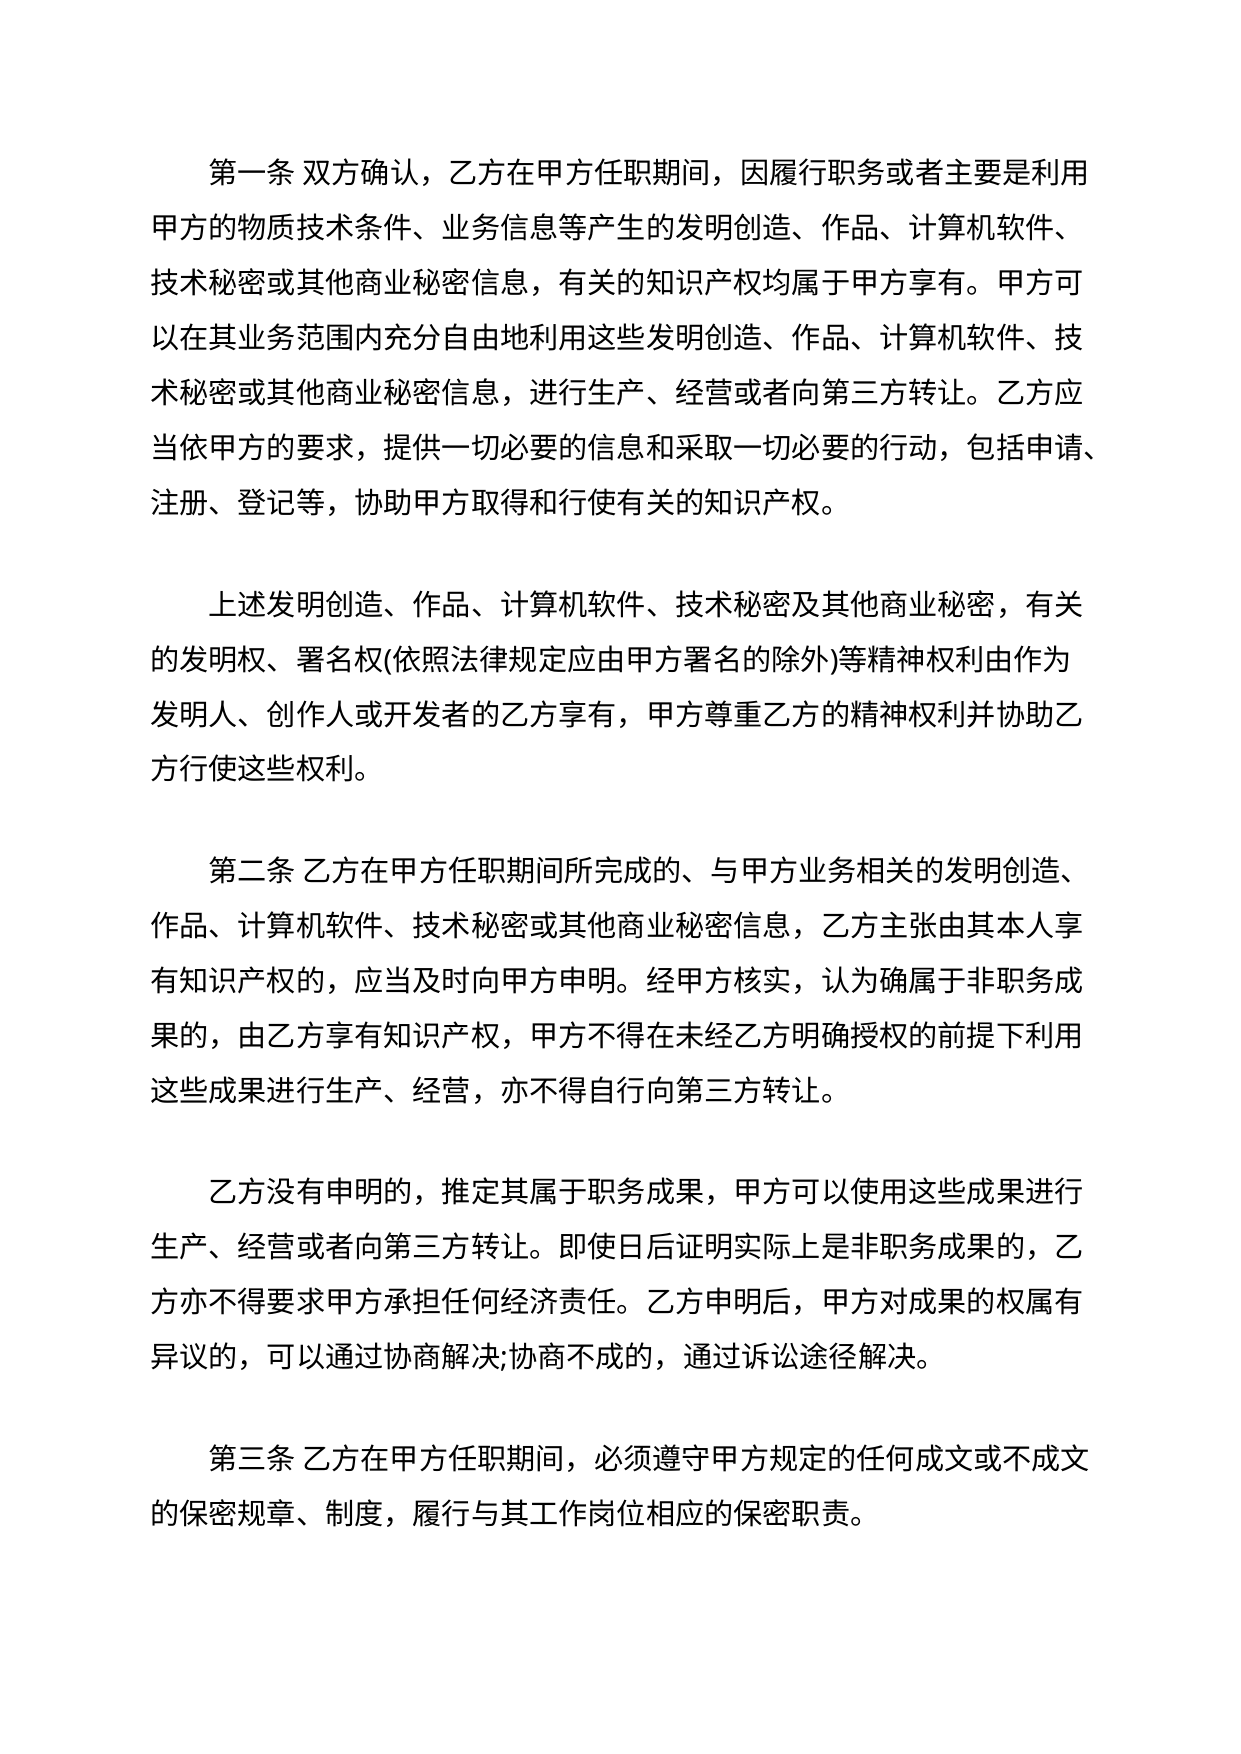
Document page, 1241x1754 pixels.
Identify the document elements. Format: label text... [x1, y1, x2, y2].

text 第一条 双方确认，乙方在甲方任职期间，因履行职务或者主要是利用甲方的物质技术条件、业务信息等产生的发明创造、作品、计算机软件、技术秘密或其他商业秘密信息，有关的知识产权均属于甲方享有。甲方可以在其业务范围内充分自由地利用这些发明创造、作品、计算机软件、技术秘密或其他商业秘密信息，进行生产、经营或者向第三方转让。乙方应当依甲方的要求，提供一切必要的信息和采取一切必要的行动，包括申请、注册、登记等，协助甲方取得和行使有关的知识产权。 [150, 150, 1090, 522]
text 第二条 乙方在甲方任职期间所完成的、与甲方业务相关的发明创造、作品、计算机软件、技术秘密或其他商业秘密信息，乙方主张由其本人享有知识产权的，应当及时向甲方申明。经甲方核实，认为确属于非职务成果的，由乙方享有知识产权，甲方不得在未经乙方明确授权的前提下利用这些成果进行生产、经营，亦不得自行向第三方转让。 [150, 848, 1090, 1109]
text 第三条 乙方在甲方任职期间，必须遵守甲方规定的任何成文或不成文的保密规章、制度，履行与其工作岗位相应的保密职责。 [150, 1436, 1090, 1533]
text 上述发明创造、作品、计算机软件、技术秘密及其他商业秘密，有关的发明权、署名权(依照法律规定应由甲方署名的除外)等精神权利由作为发明人、创作人或开发者的乙方享有，甲方尊重乙方的精神权利并协助乙方行使这些权利。 [150, 581, 1090, 788]
text 乙方没有申明的，推定其属于职务成果，甲方可以使用这些成果进行生产、经营或者向第三方转让。即使日后证明实际上是非职务成果的，乙方亦不得要求甲方承担任何经济责任。乙方申明后，甲方对成果的权属有异议的，可以通过协商解决;协商不成的，通过诉讼途径解决。 [150, 1169, 1090, 1376]
